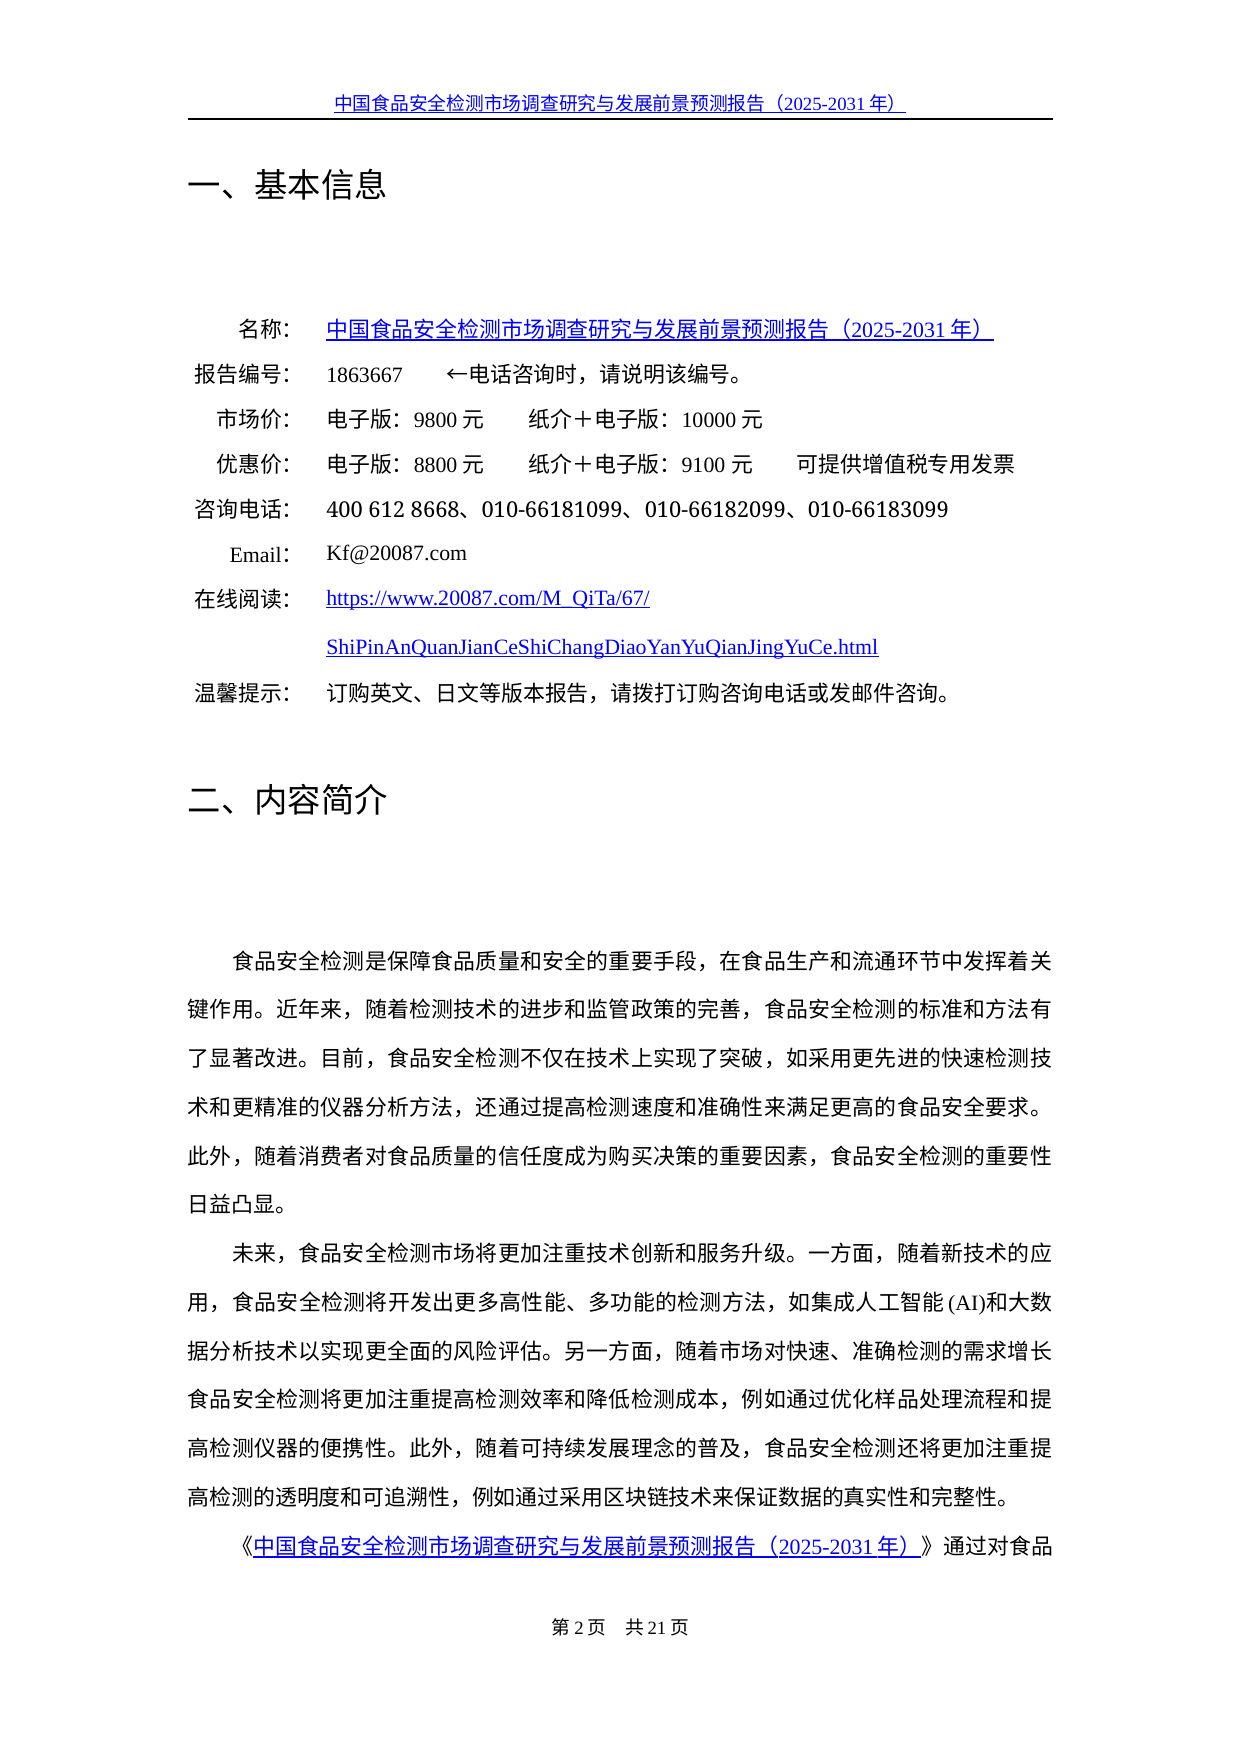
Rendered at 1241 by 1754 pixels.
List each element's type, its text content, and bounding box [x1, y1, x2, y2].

table_cell 400 612 8668、010-66181099、010-66182099、010-66183099 [315, 492, 1073, 537]
table_cell 电子版：9800 元 纸介＋电子版：10000 元 [315, 402, 1073, 447]
table_header 名称： [167, 312, 315, 357]
table_cell 订购英文、日文等版本报告，请拨打订购咨询电话或发邮件咨询。 [315, 675, 1073, 720]
table_cell 电子版：8800 元 纸介＋电子版：9100 元 可提供增值税专用发票 [315, 447, 1073, 492]
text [187, 943, 1053, 1561]
table_cell 报告编号： [167, 357, 315, 402]
table_cell 咨询电话： [167, 492, 315, 537]
table_header 中国食品安全检测市场调查研究与发展前景预测报告（2025-2031年） [315, 312, 1073, 357]
table_cell 优惠价： [167, 447, 315, 492]
table_cell 市场价： [167, 402, 315, 447]
title 二、内容简介 [187, 766, 1053, 831]
table_cell Kf@20087.com [315, 537, 1073, 582]
title 一、基本信息 [187, 150, 1053, 215]
table_cell 1863667 ←电话咨询时，请说明该编号。 [315, 357, 1073, 402]
table_cell Email： [167, 537, 315, 582]
table_cell [315, 582, 1073, 675]
table_cell 在线阅读： [167, 582, 315, 675]
table_cell 温馨提示： [167, 675, 315, 720]
